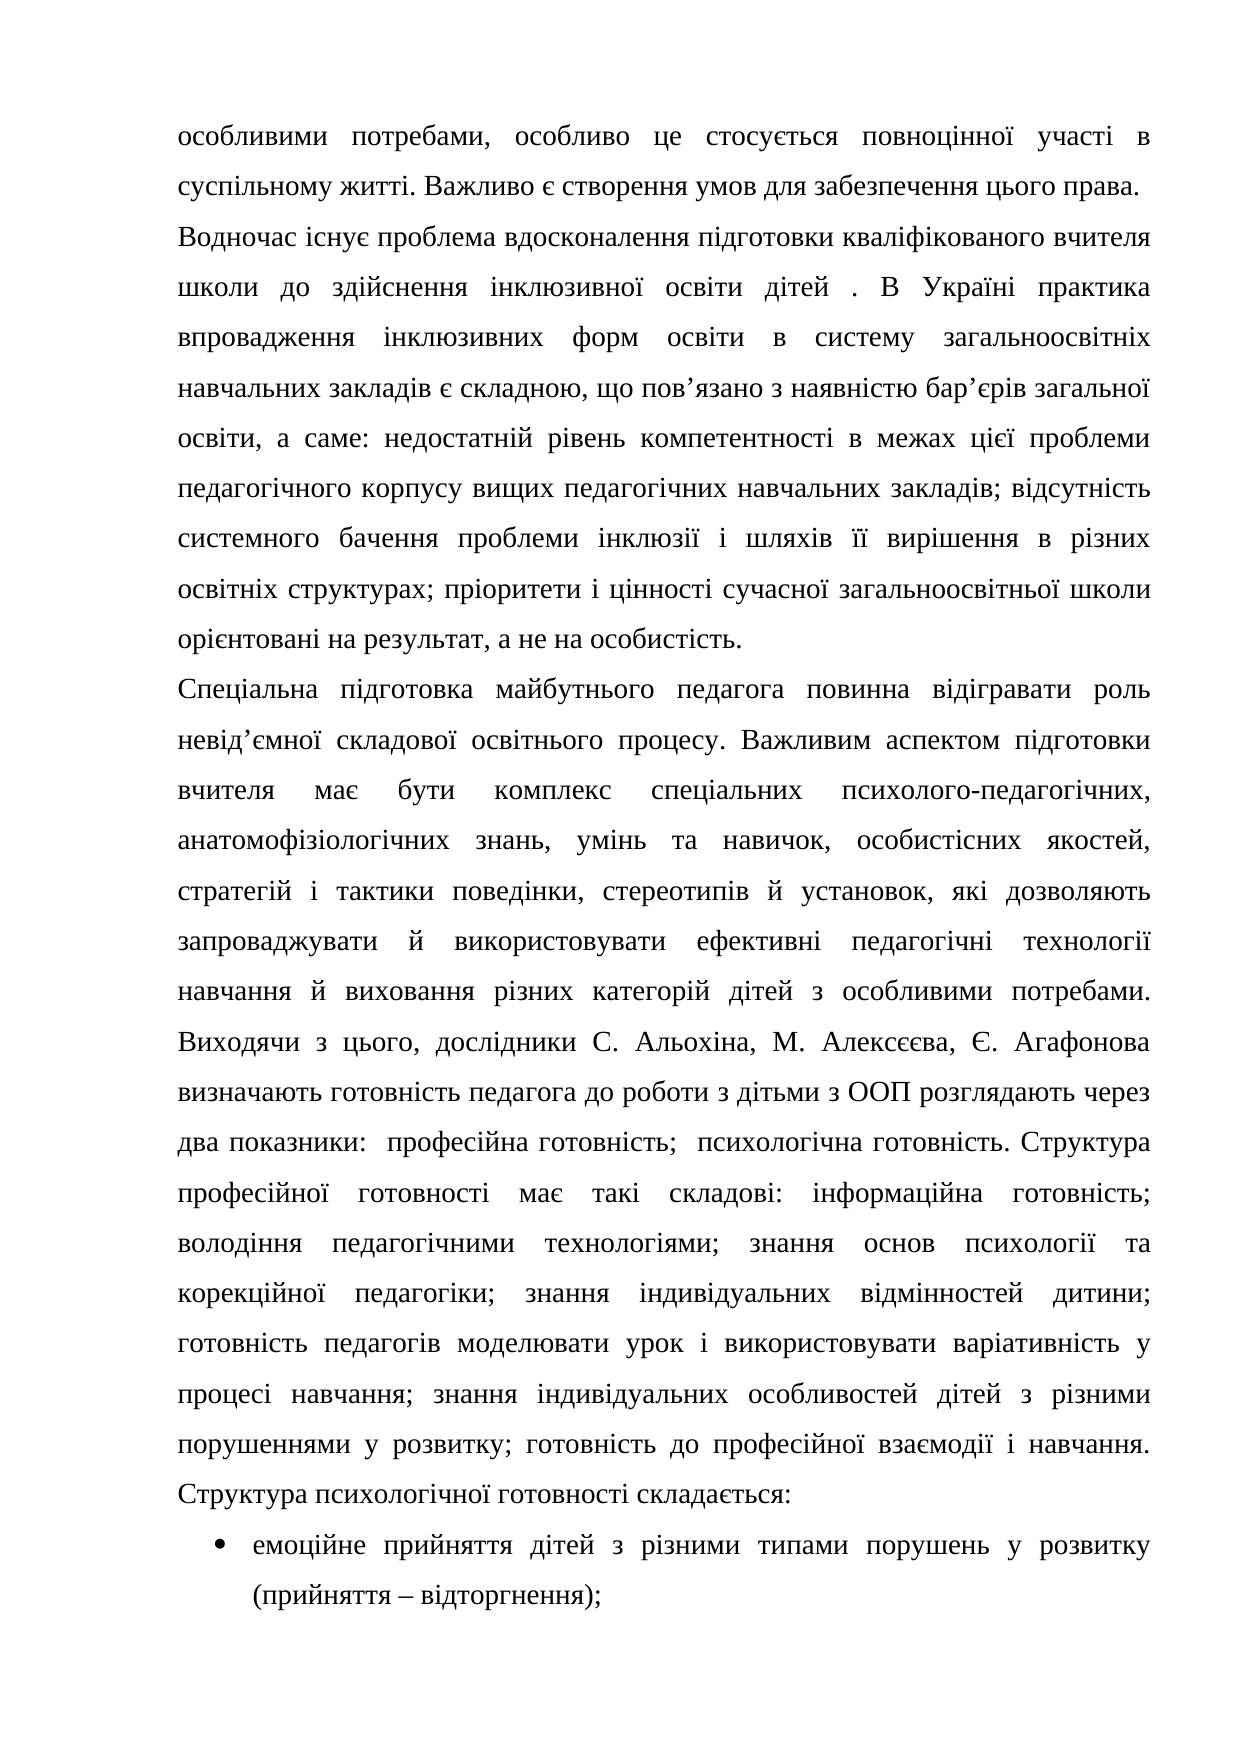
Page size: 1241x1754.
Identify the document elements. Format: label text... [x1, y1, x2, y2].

text Водночас існує проблема вдосконалення підготовки кваліфікованого вчителя школи до здійснення інклюзивної освіти дітей . В Україні практика впровадження інклюзивних форм освіти в систему загальноосвітніх навчальних закладів є складною, що пов’язано з наявністю бар’єрів загальної освіти, а саме: недостатній рівень компетентності в межах цієї проблеми педагогічного корпусу вищих педагогічних навчальних закладів; відсутність системного бачення проблеми інклюзії і шляхів її вирішення в різних освітніх структурах; пріоритети і цінності сучасної загальноосвітньої школи орієнтовані на результат, а не на особистість. [177, 219, 1152, 655]
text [177, 118, 1152, 202]
text Спеціальна підготовка майбутнього педагога повинна відігравати роль невід’ємної складової освітнього процесу. Важливим аспектом підготовки вчителя має бути комплекс спеціальних психолого-педагогічних, анатомофізіологічних знань, умінь та навичок, особистісних якостей, стратегій і тактики поведінки, стереотипів й установок, які дозволяють запроваджувати й використовувати ефективні педагогічні технології навчання й виховання різних категорій дітей з особливими потребами. Виходячи з цього, дослідники С. Альохіна, М. Алексєєва, Є. Агафонова визначають готовність педагога до роботи з дітьми з ООП розглядають через два показники: професійна готовність; психологічна готовність. Структура професійної готовності має такі складові: інформаційна готовність; володіння педагогічними технологіями; знання основ психології та корекційної педагогіки; знання індивідуальних відмінностей дитини; готовність педагогів моделювати урок і використовувати варіативність у процесі навчання; знання індивідуальних особливостей дітей з різними порушеннями у розвитку; готовність до професійної взаємодії і навчання. Структура психологічної готовності складається: [177, 672, 1152, 1510]
list емоційне прийняття дітей з різними типами порушень у розвитку (прийняття – відторгнення); [215, 1527, 1152, 1611]
